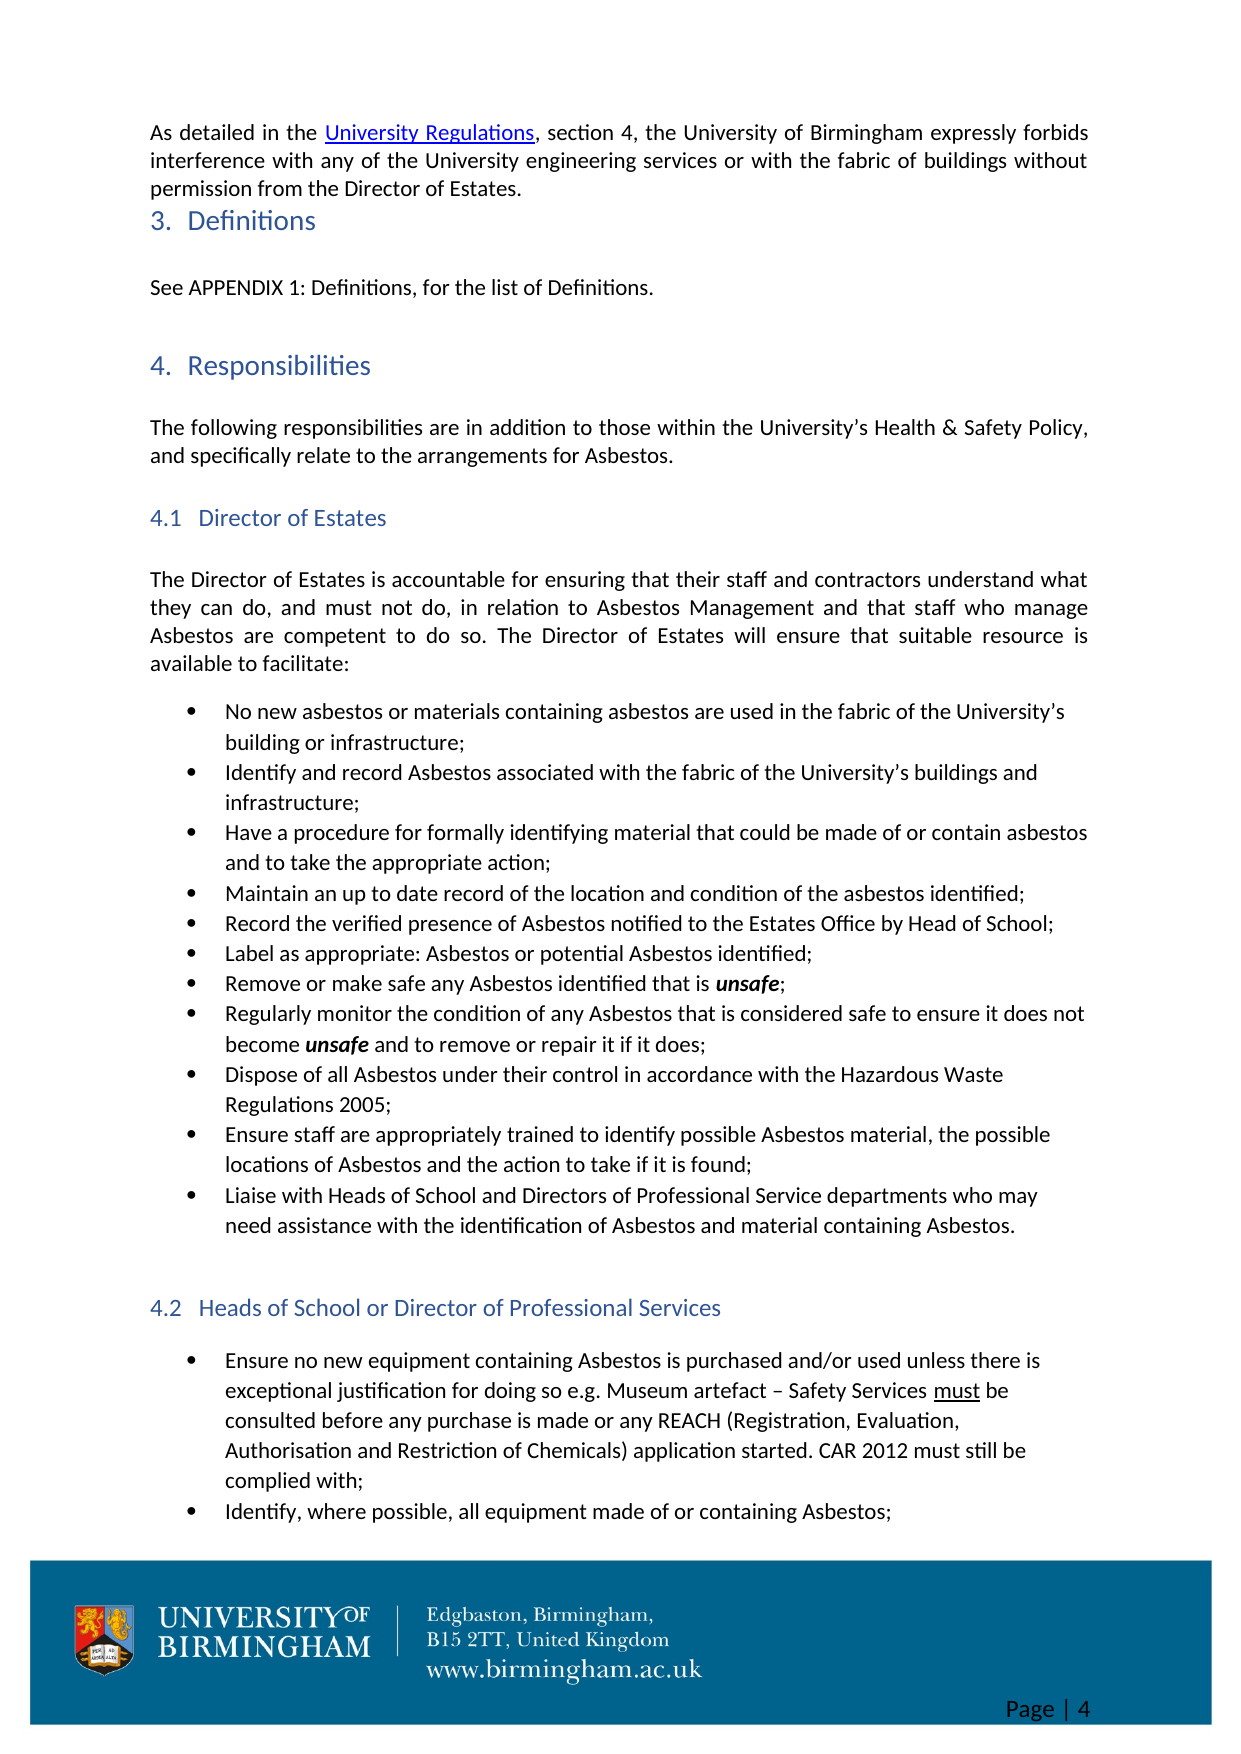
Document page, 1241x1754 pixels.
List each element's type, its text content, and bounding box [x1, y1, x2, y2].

text As detailed in the University Regulations, section 4, the University of Birmingham expressly forbids interference with any of the University engineering services or with the fabric of buildings without permission from the Director of Estates. [150, 118, 1090, 202]
subtitle Definitions [150, 202, 1140, 238]
list Dispose of all Asbestos under their control in accordance with the Hazardous Waste Regulations 2005; [187, 1060, 1090, 1118]
list Label as appropriate: Asbestos or potential Asbestos identified; [187, 939, 1090, 967]
list Have a procedure for formally identifying material that could be made of or contain asbestos and to take the appropriate action; [187, 818, 1090, 877]
text The Director of Estates is accountable for ensuring that their staff and contractors understand what they can do, and must not do, in relation to Asbestos Management and that staff who manage Asbestos are competent to do so. The Director of Estates will ensure that suitable resource is available to facilitate: [150, 565, 1090, 677]
list Maintain an up to date record of the location and condition of the asbestos identified; [187, 879, 1090, 907]
list Ensure staff are appropriately trained to identify possible Asbestos material, the possible locations of Asbestos and the action to take if it is found; [187, 1120, 1090, 1179]
list No new asbestos or materials containing asbestos are used in the fabric of the University’s building or infrastructure; [187, 697, 1090, 756]
list Liaise with Heads of School and Directors of Professional Service departments who may need assistance with the identification of Asbestos and material containing Asbestos. [187, 1181, 1090, 1239]
subtitle 4.1 Director of Estates [150, 502, 1155, 532]
list Regularly monitor the condition of any Asbestos that is considered safe to ensure it does not become unsafe and to remove or repair it if it does; [187, 999, 1090, 1058]
list Remove or make safe any Asbestos identified that is unsafe; [187, 969, 1090, 997]
text See APPENDIX 1: Definitions, for the list of Definitions. [150, 273, 1090, 301]
list Record the verified presence of Asbestos notified to the Estates Office by Head of School; [187, 909, 1090, 937]
subtitle 4.2 Heads of School or Director of Professional Services [150, 1293, 1090, 1323]
text The following responsibilities are in addition to those within the University’s Health & Safety Policy, and specifically relate to the arrangements for Asbestos. [150, 413, 1090, 469]
list Identify, where possible, all equipment made of or containing Asbestos; [187, 1497, 1090, 1525]
picture [0, 0, 1241, 1754]
list Identify and record Asbestos associated with the fabric of the University’s buildings and infrastructure; [187, 758, 1090, 816]
subtitle Responsibilities [150, 347, 1155, 383]
list Ensure no new equipment containing Asbestos is purchased and/or used unless there is exceptional justification for doing so e.g. Museum artefact – Safety Services must be consulted before any purchase is made or any REACH (Registration, Evaluation, Authorisation and Restriction of Chemicals) application started. CAR 2012 must still be complied with; [187, 1346, 1090, 1495]
